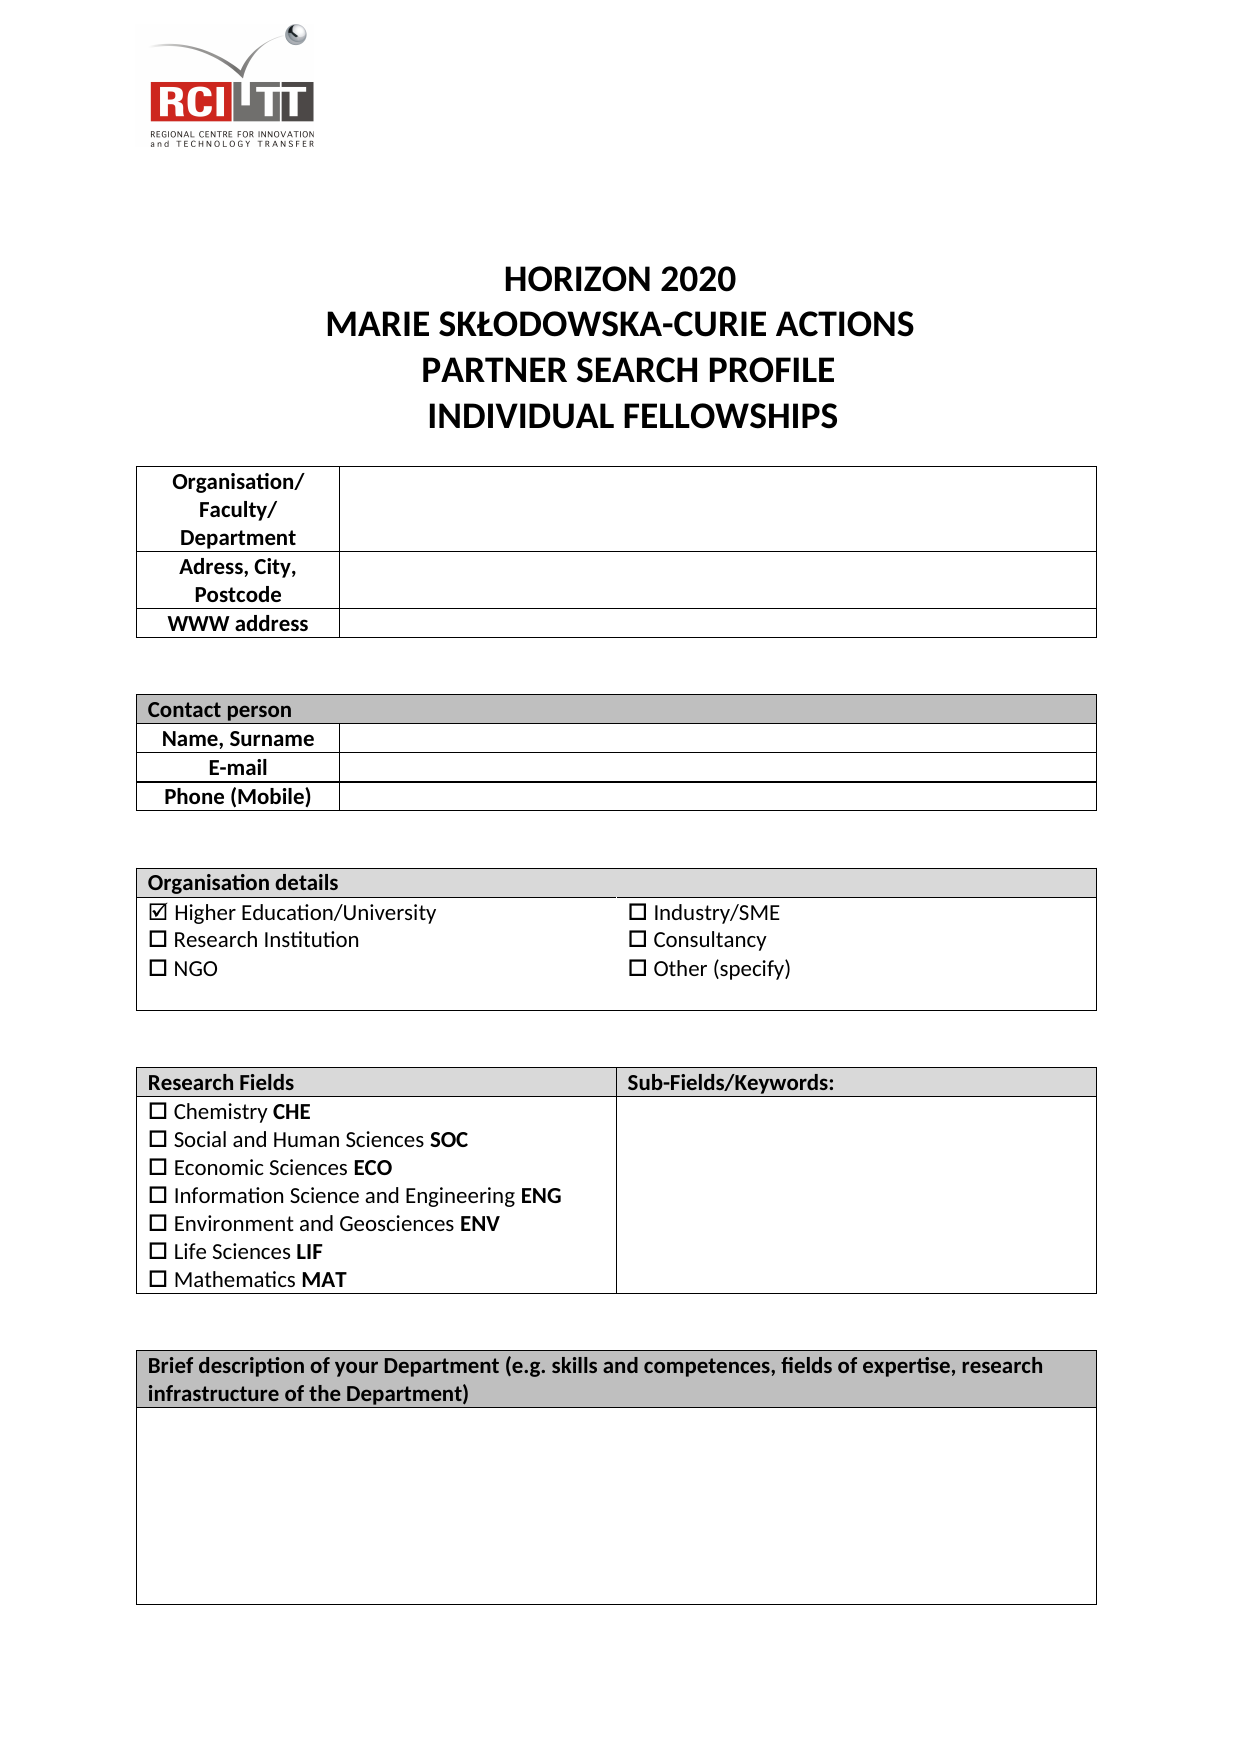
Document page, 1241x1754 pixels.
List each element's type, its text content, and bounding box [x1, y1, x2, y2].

table_header Brief description of your Department (e.g. skills and competences, fields of expertise, research infrastructure of the Department) [137, 1351, 1096, 1407]
picture [134, 24, 314, 147]
table_header [340, 467, 1096, 551]
table_header Research Fields [137, 1068, 616, 1096]
table_cell [340, 552, 1096, 608]
table_cell Name, Surname [137, 724, 339, 752]
table_cell [340, 609, 1096, 637]
text MARIE SKŁODOWSKA-CURIE ACTIONS [148, 300, 1093, 346]
table_cell [340, 724, 1096, 752]
table_cell Adress, City, Postcode [137, 552, 339, 608]
table_cell Chemistry CHE Social and Human Sciences SOC Economic Sciences ECO Information Science and Engineering ENG Environment and Geosciences ENV Life Sciences LIF Mathematics MAT [137, 1097, 616, 1293]
text HORIZON 2020 [148, 254, 1093, 300]
table_cell [340, 753, 1096, 781]
table_cell [617, 1097, 1096, 1293]
table_header Contact person [137, 695, 1096, 723]
table_cell E-mail [137, 753, 339, 781]
table_cell Higher Education/University Research Institution NGO [137, 898, 616, 1010]
text PARTNER SEARCH PROFILE [148, 346, 1093, 392]
table_cell [340, 783, 1096, 810]
table_header Sub-Fields/Keywords: [617, 1068, 1096, 1096]
table_cell Industry/SME Consultancy Other (specify) [617, 898, 1096, 1010]
table_cell Phone (Mobile) [137, 783, 339, 810]
table_header Organisation details [137, 869, 1096, 897]
table_cell WWW address [137, 609, 339, 637]
table_header Organisation/ Faculty/ Department [137, 467, 339, 551]
text INDIVIDUAL FELLOWSHIPS [148, 392, 1093, 466]
table_cell [137, 1408, 1096, 1604]
